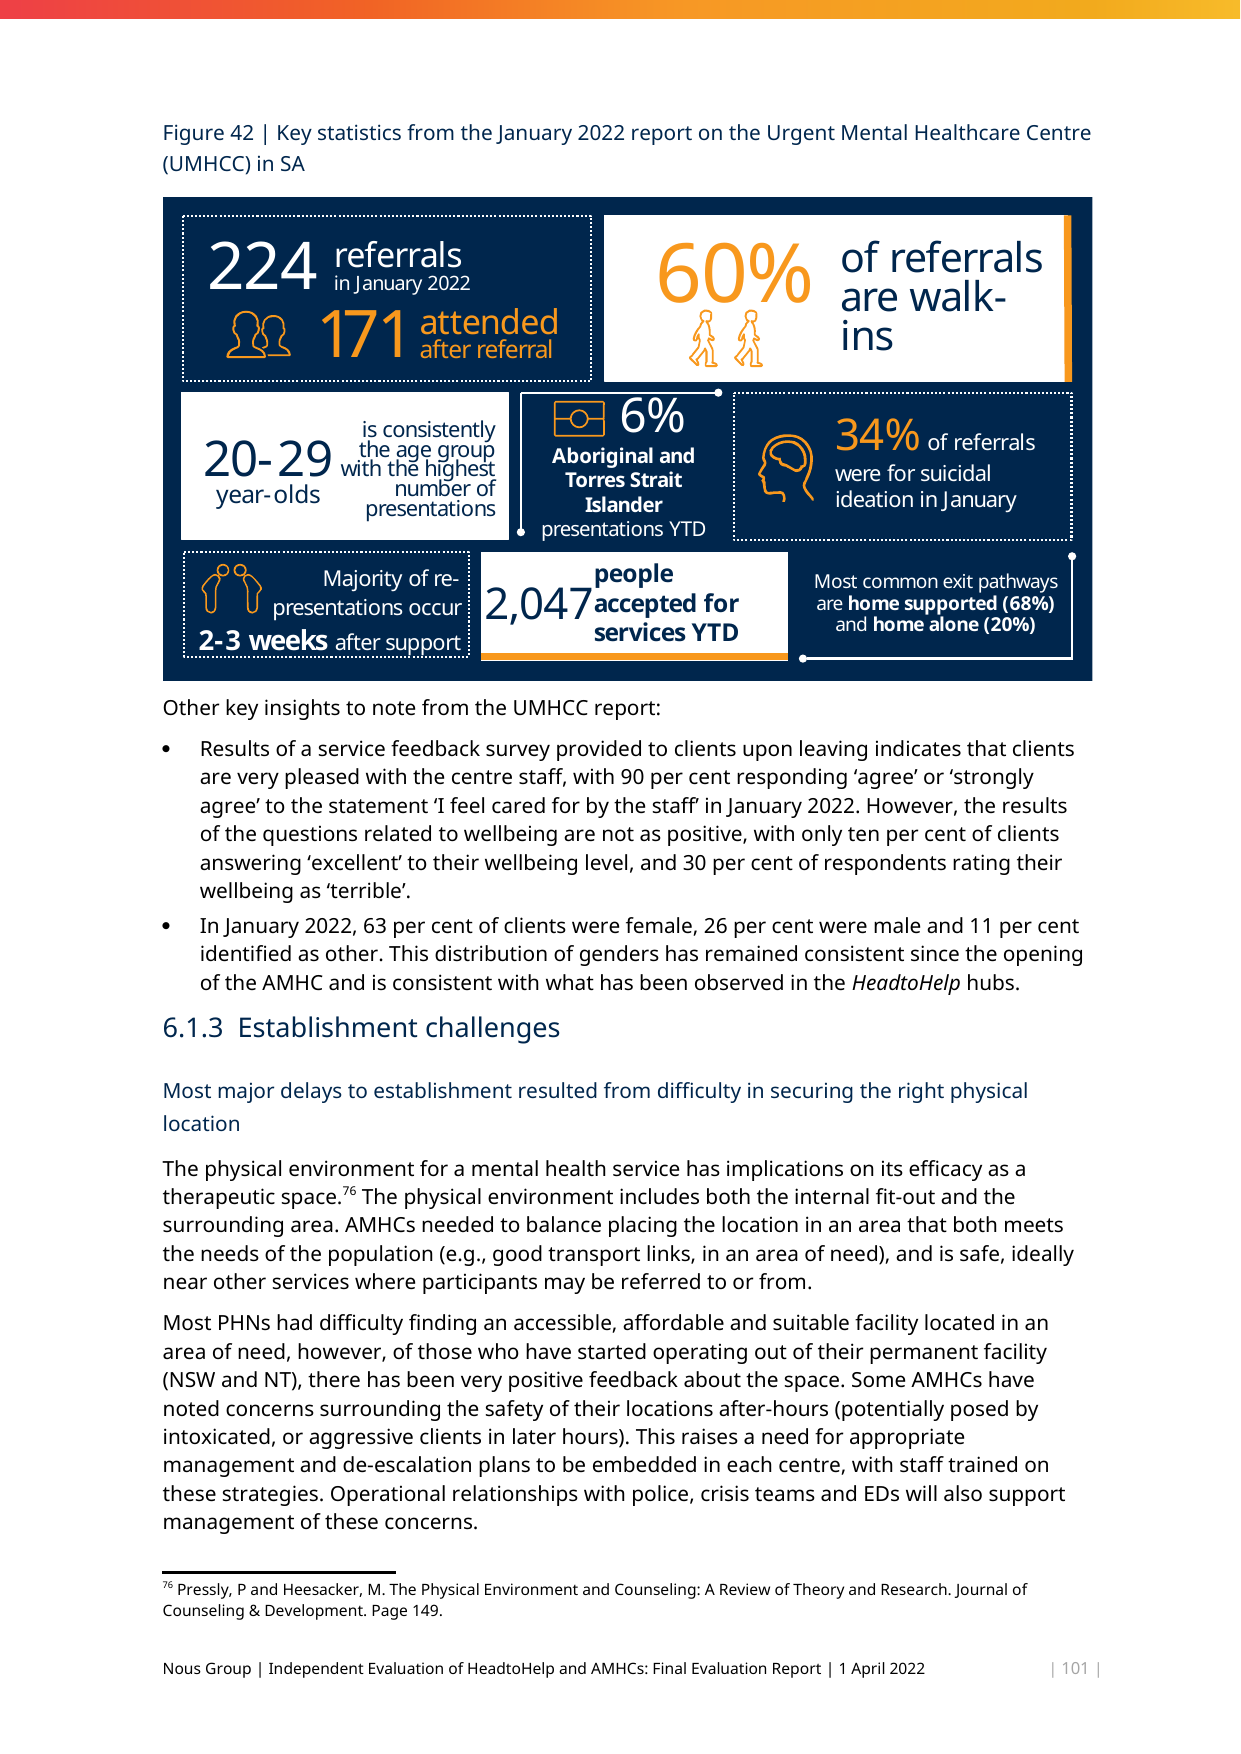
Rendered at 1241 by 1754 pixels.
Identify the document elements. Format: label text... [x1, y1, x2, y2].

text The physical environment for a mental health service has implications on its efficacy as a therapeutic space. The physical environment includes both the internal fit-out and the surrounding area. AMHCs needed to balance placing the location in an area that both meets the needs of the population (e.g., good transport links, in an area of need), and is safe, ideally near other services where participants may be referred to or from. [162, 1154, 1092, 1296]
list Results of a service feedback survey provided to clients upon leaving indicates that clients are very pleased with the centre staff, with 90 per cent responding ‘agree’ or ‘strongly agree’ to the statement ‘I feel cared for by the staff’ in January 2022. However, the results of the questions related to wellbeing are not as positive, with only ten per cent of clients answering ‘excellent’ to their wellbeing level, and 30 per cent of respondents rating their wellbeing as ‘terrible’. [162, 734, 1092, 904]
text Other key insights to note from the UMHCC report: [162, 693, 1092, 721]
text Figure 42 | Key statistics from the January 2022 report on the Urgent Mental Healthcare Centre (UMHCC) in SA [162, 118, 1092, 177]
text Most PHNs had difficulty finding an accessible, affordable and suitable facility located in an area of need, however, of those who have started operating out of their permanent facility (NSW and NT), there has been very positive feedback about the space. Some AMHCs have noted concerns surrounding the safety of their locations after-hours (potentially posed by intoxicated, or aggressive clients in later hours). This raises a need for appropriate management and de-escalation plans to be embedded in each centre, with staff trained on these strategies. Operational relationships with police, crisis teams and EDs will also support management of these concerns. [162, 1308, 1092, 1536]
list In January 2022, 63 per cent of clients were female, 26 per cent were male and 11 per cent identified as other. This distribution of genders has remained consistent since the opening of the AMHC and is consistent with what has been observed in the HeadtoHelp hubs. [162, 911, 1092, 996]
subtitle Most major delays to establishment resulted from difficulty in securing the right physical location [162, 1076, 1092, 1137]
subtitle Establishment challenges [162, 1009, 1092, 1046]
picture [0, 0, 1241, 19]
